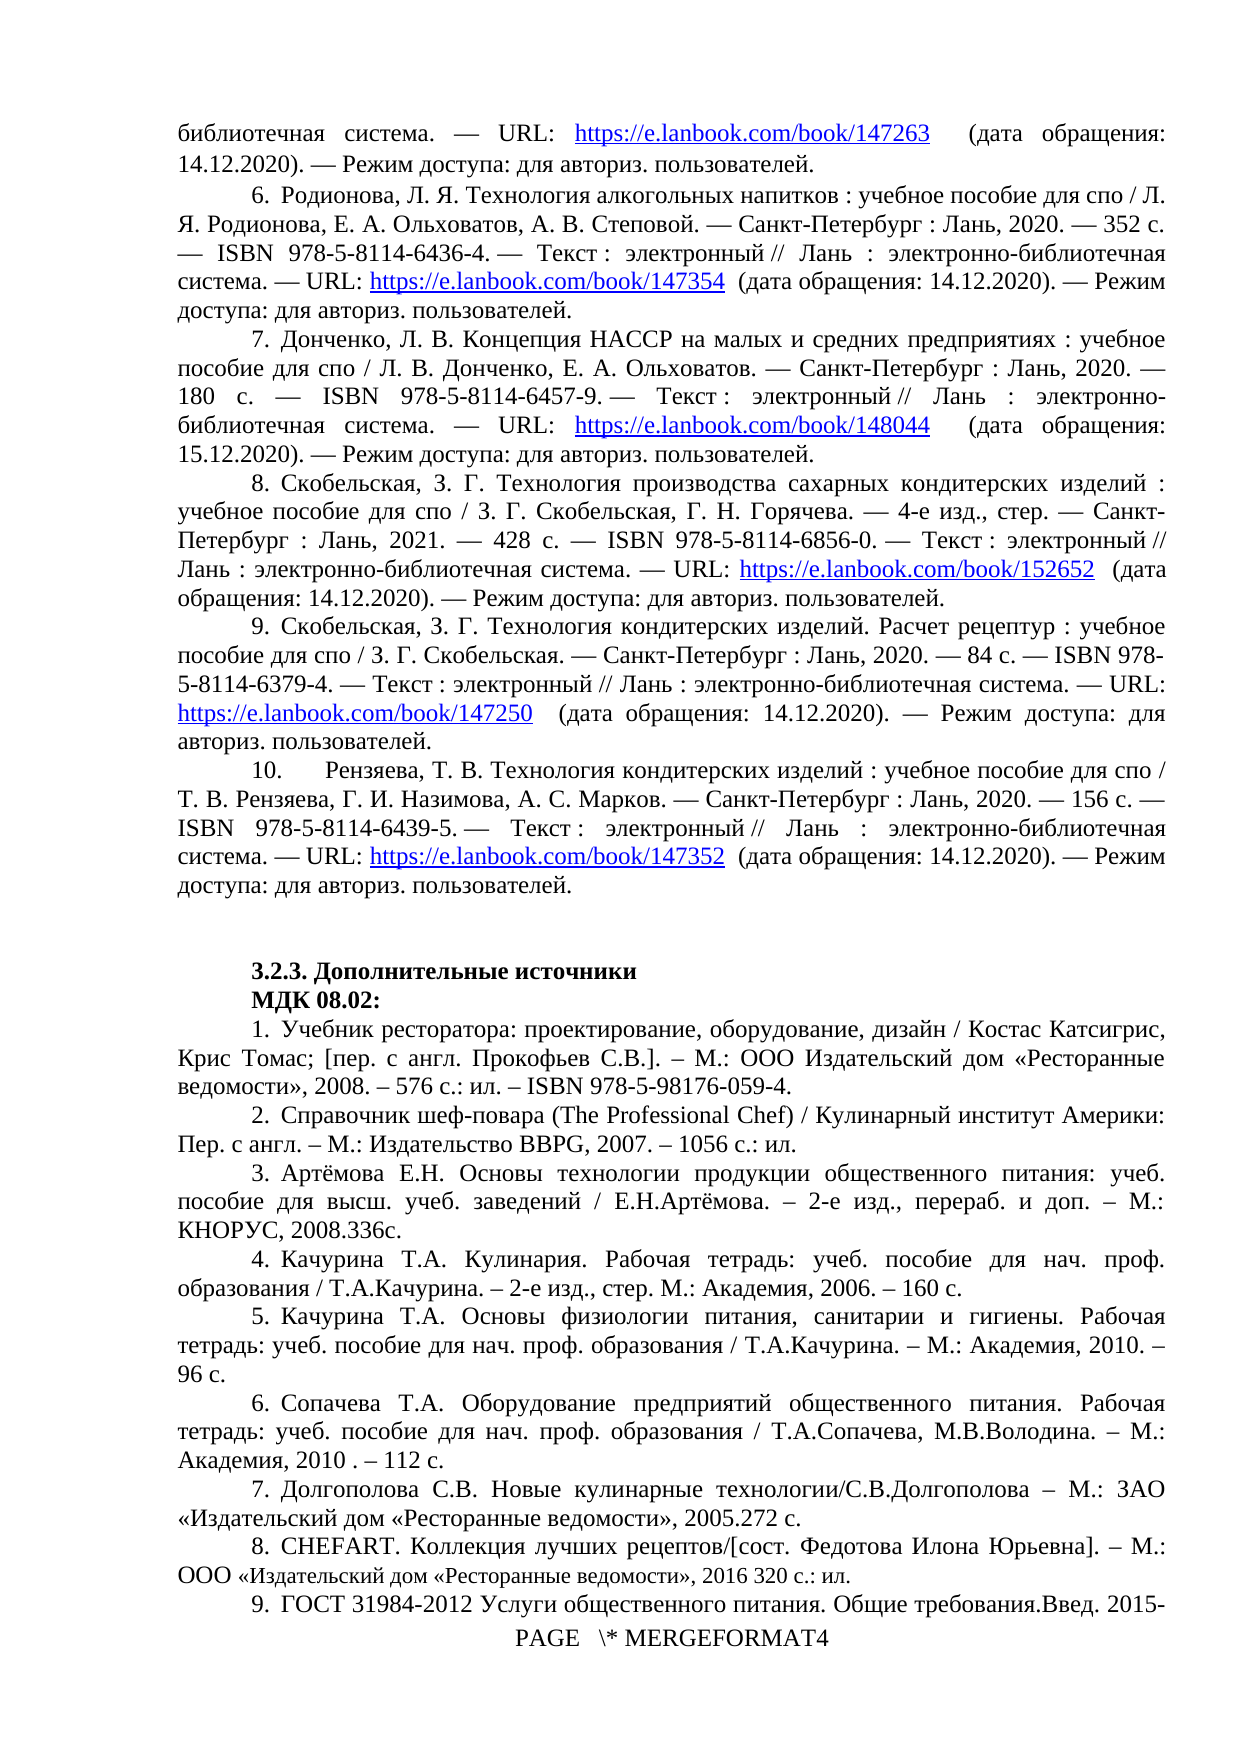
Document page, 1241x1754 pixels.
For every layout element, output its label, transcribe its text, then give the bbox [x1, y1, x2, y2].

list Родионова, Л. Я. Технология алкогольных напитков : учебное пособие для спо / Л. Я. Родионова, Е. А. Ольховатов, А. В. Степовой. — Санкт-Петербург : Лань, 2020. — 352 с. — ISBN 978-5-8114-6436-4. — Текст : электронный // Лань : электронно-библиотечная система. — URL: https://e.lanbook.com/book/147354 (дата обращения: 14.12.2020). — Режим доступа: для авториз. пользователей. [177, 180, 1166, 324]
text МДК 08.02: [177, 985, 1166, 1014]
list Справочник шеф-повара (The Professional Chef) / Кулинарный институт Америки: Пер. с англ. – М.: Издательство BBPG, 2007. – 1056 с.: ил. [177, 1100, 1166, 1158]
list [177, 118, 1166, 178]
list Долгополова С.В. Новые кулинарные технологии/С.В.Долгополова – М.: ЗАО «Издательский дом «Ресторанные ведомости», 2005.272 с. [177, 1474, 1166, 1531]
list CHEFART. Коллекция лучших рецептов/[сост. Федотова Илона Юрьевна]. – М.: ООО «Издательский дом «Ресторанные ведомости», 2016 320 с.: ил. [177, 1531, 1166, 1589]
list Донченко, Л. В. Концепция НАССР на малых и средних предприятиях : учебное пособие для спо / Л. В. Донченко, Е. А. Ольховатов. — Санкт-Петербург : Лань, 2020. — 180 с. — ISBN 978-5-8114-6457-9. — Текст : электронный // Лань : электронно-библиотечная система. — URL: https://e.lanbook.com/book/148044 (дата обращения: 15.12.2020). — Режим доступа: для авториз. пользователей. [177, 324, 1166, 468]
list Учебник ресторатора: проектирование, оборудование, дизайн / Костас Катсигрис, Крис Томас; [пер. с англ. Прокофьев С.В.]. – М.: ООО Издательский дом «Ресторанные ведомости», 2008. – 576 с.: ил. – ISBN 978-5-98176-059-4. [177, 1014, 1166, 1100]
list Качурина Т.А. Кулинария. Рабочая тетрадь: учеб. пособие для нач. проф. образования / Т.А.Качурина. – 2-е изд., стер. М.: Академия, 2006. – 160 с. [177, 1244, 1166, 1301]
list Рензяева, Т. В. Технология кондитерских изделий : учебное пособие для спо / Т. В. Рензяева, Г. И. Назимова, А. С. Марков. — Санкт-Петербург : Лань, 2020. — 156 с. — ISBN 978-5-8114-6439-5. — Текст : электронный // Лань : электронно-библиотечная система. — URL: https://e.lanbook.com/book/147352 (дата обращения: 14.12.2020). — Режим доступа: для авториз. пользователей. [177, 755, 1166, 899]
list Артёмова Е.Н. Основы технологии продукции общественного питания: учеб. пособие для высш. учеб. заведений / Е.Н.Артёмова. – 2-е изд., перераб. и доп. – М.: КНОРУС, 2008.336с. [177, 1158, 1166, 1244]
list Сопачева Т.А. Оборудование предприятий общественного питания. Рабочая тетрадь: учеб. пособие для нач. проф. образования / Т.А.Сопачева, М.В.Володина. – М.: Академия, 2010 . – 112 с. [177, 1388, 1166, 1474]
text 3.2.3. Дополнительные источники [177, 956, 1166, 985]
list Скобельская, З. Г. Технология производства сахарных кондитерских изделий : учебное пособие для спо / З. Г. Скобельская, Г. Н. Горячева. — 4-е изд., стер. — Санкт-Петербург : Лань, 2021. — 428 с. — ISBN 978-5-8114-6856-0. — Текст : электронный // Лань : электронно-библиотечная система. — URL: https://e.lanbook.com/book/152652 (дата обращения: 14.12.2020). — Режим доступа: для авториз. пользователей. [177, 468, 1166, 611]
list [177, 1589, 1166, 1618]
list Качурина Т.А. Основы физиологии питания, санитарии и гигиены. Рабочая тетрадь: учеб. пособие для нач. проф. образования / Т.А.Качурина. – М.: Академия, 2010. – 96 с. [177, 1301, 1166, 1388]
list Скобельская, З. Г. Технология кондитерских изделий. Расчет рецептур : учебное пособие для спо / З. Г. Скобельская. — Санкт-Петербург : Лань, 2020. — 84 с. — ISBN 978-5-8114-6379-4. — Текст : электронный // Лань : электронно-библиотечная система. — URL: https://e.lanbook.com/book/147250 (дата обращения: 14.12.2020). — Режим доступа: для авториз. пользователей. [177, 611, 1166, 755]
